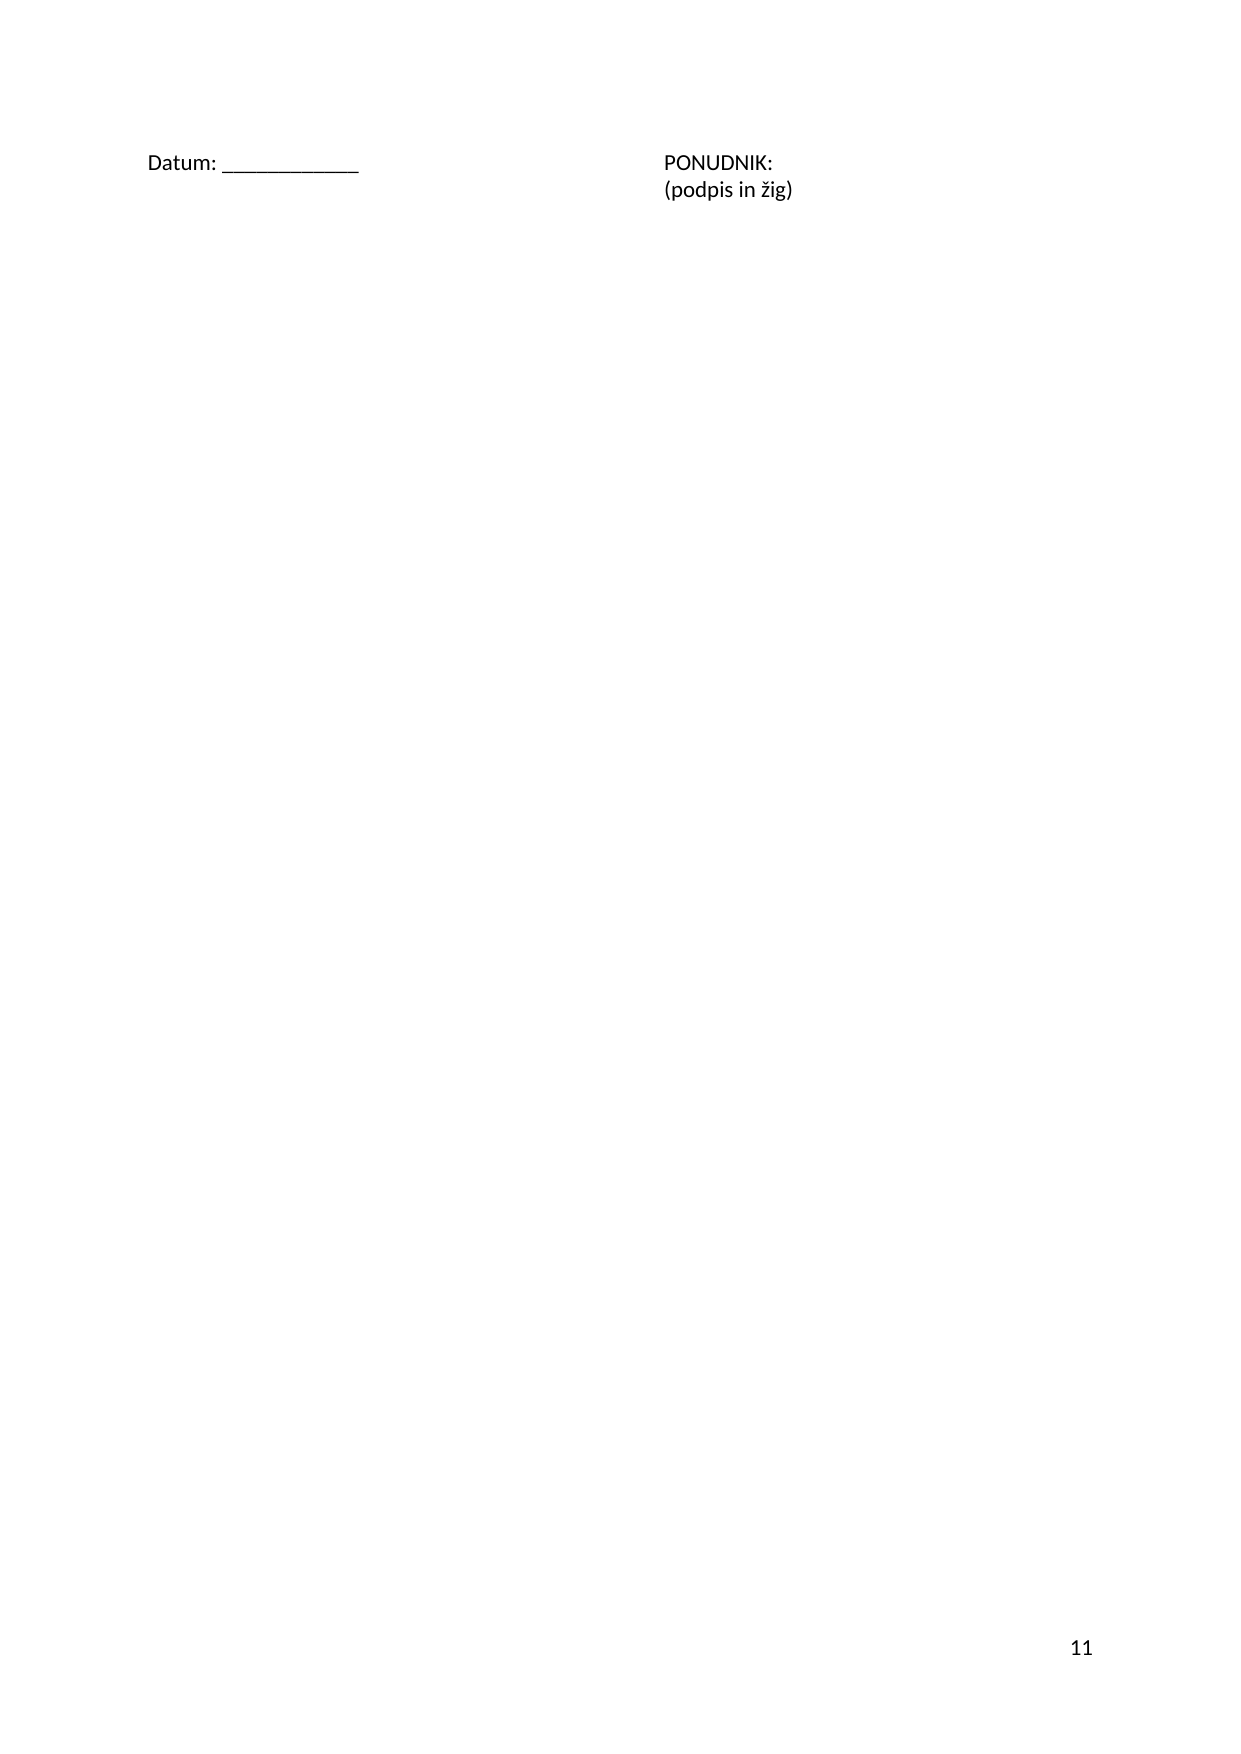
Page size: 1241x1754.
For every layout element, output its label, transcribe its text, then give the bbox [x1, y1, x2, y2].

text Datum: ____________ PONUDNIK: [148, 148, 1093, 176]
text (podpis in žig) [148, 176, 1093, 204]
